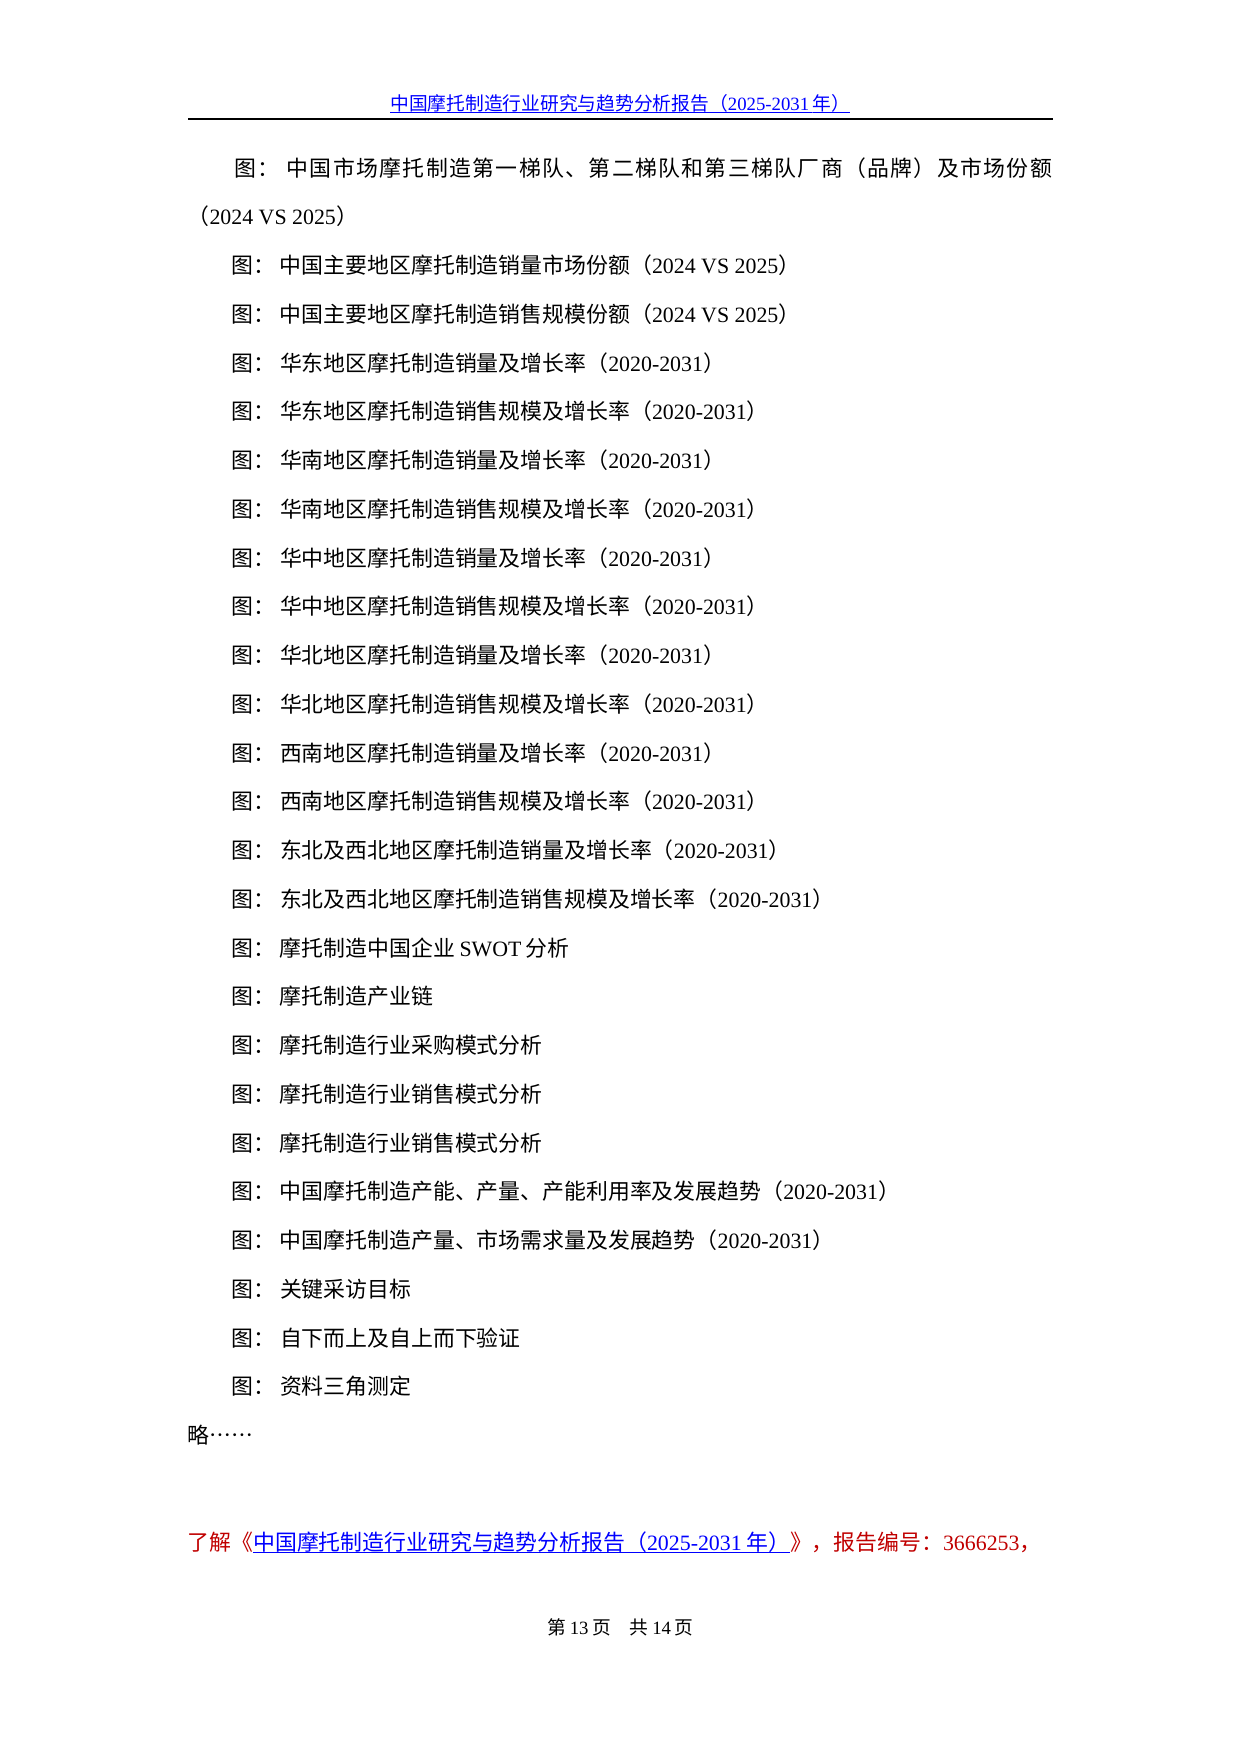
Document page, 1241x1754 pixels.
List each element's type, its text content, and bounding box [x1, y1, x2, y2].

text 了解《中国摩托制造行业研究与趋势分析报告（2025-2031年）》，报告编号：3666253， [187, 1524, 1053, 1557]
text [187, 150, 1053, 1450]
